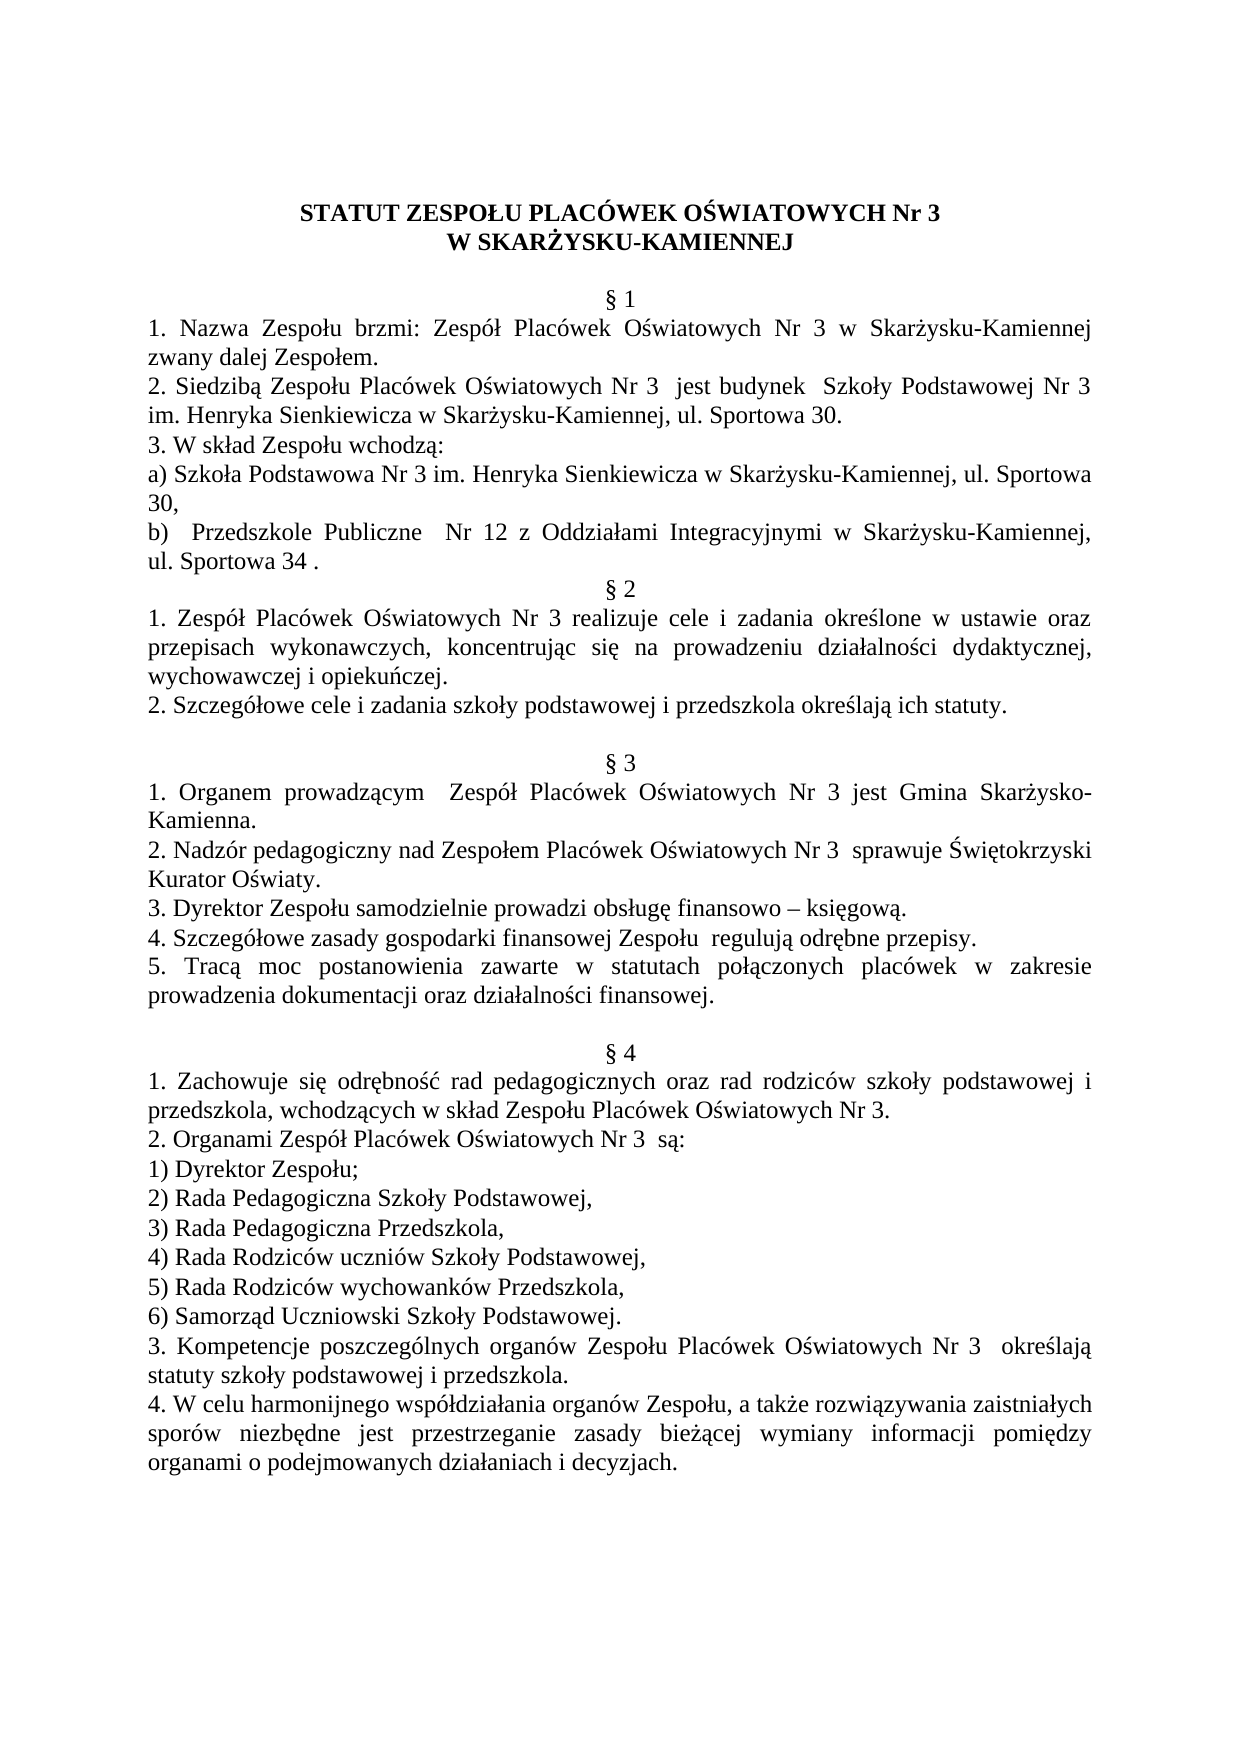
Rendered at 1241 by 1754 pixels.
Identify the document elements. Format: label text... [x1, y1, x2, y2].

text 5. Tracą moc postanowienia zawarte w statutach połączonych placówek w zakresie prowadzenia dokumentacji oraz działalności finansowej. [148, 951, 1093, 1009]
text 2. Szczegółowe cele i zadania szkoły podstawowej i przedszkola określają ich statuty. [148, 690, 1093, 719]
text a) Szkoła Podstawowa Nr 3 im. Henryka Sienkiewicza w Skarżysku-Kamiennej, ul. Sportowa 30, [148, 459, 1093, 517]
text 3) Rada Pedagogiczna Przedszkola, [148, 1213, 1093, 1242]
text 2. Siedzibą Zespołu Placówek Oświatowych Nr 3 jest budynek Szkoły Podstawowej Nr 3 im. Henryka Sienkiewicza w Skarżysku-Kamiennej, ul. Sportowa 30. [148, 371, 1093, 429]
text 1. Zachowuje się odrębność rad pedagogicznych oraz rad rodziców szkoły podstawowej i przedszkola, wchodzących w skład Zespołu Placówek Oświatowych Nr 3. [148, 1066, 1093, 1124]
text 5) Rada Rodziców wychowanków Przedszkola, [148, 1272, 1093, 1301]
text 3. Dyrektor Zespołu samodzielnie prowadzi obsługę finansowo – księgową. [148, 893, 1093, 922]
text STATUT ZESPOŁU PLACÓWEK OŚWIATOWYCH Nr 3 [148, 198, 1093, 227]
text 1. Organem prowadzącym Zespół Placówek Oświatowych Nr 3 jest Gmina Skarżysko-Kamienna. [148, 777, 1093, 834]
text 2. Nadzór pedagogiczny nad Zespołem Placówek Oświatowych Nr 3 sprawuje Świętokrzyski Kurator Oświaty. [148, 835, 1093, 892]
text 3. W skład Zespołu wchodzą: [148, 430, 1093, 458]
text 2) Rada Pedagogiczna Szkoły Podstawowej, [148, 1183, 1093, 1212]
text 1. Zespół Placówek Oświatowych Nr 3 realizuje cele i zadania określone w ustawie oraz przepisach wykonawczych, koncentrując się na prowadzeniu działalności dydaktycznej, wychowawczej i opiekuńczej. [148, 603, 1093, 689]
text 1) Dyrektor Zespołu; [148, 1154, 1093, 1183]
text § 2 [148, 574, 1093, 603]
text 4. W celu harmonijnego współdziałania organów Zespołu, a także rozwiązywania zaistniałych sporów niezbędne jest przestrzeganie zasady bieżącej wymiany informacji pomiędzy organami o podejmowanych działaniach i decyzjach. [148, 1389, 1093, 1475]
text § 4 [148, 1038, 1093, 1066]
text § 3 [148, 748, 1093, 777]
text 2. Organami Zespół Placówek Oświatowych Nr 3 są: [148, 1124, 1093, 1153]
text 3. Kompetencje poszczególnych organów Zespołu Placówek Oświatowych Nr 3 określają statuty szkoły podstawowej i przedszkola. [148, 1331, 1093, 1388]
text 1. Nazwa Zespołu brzmi: Zespół Placówek Oświatowych Nr 3 w Skarżysku-Kamiennej zwany dalej Zespołem. [148, 313, 1093, 370]
text W SKARŻYSKU-KAMIENNEJ [148, 227, 1093, 255]
text 4) Rada Rodziców uczniów Szkoły Podstawowej, [148, 1242, 1093, 1271]
text § 1 [148, 284, 1093, 313]
text 6) Samorząd Uczniowski Szkoły Podstawowej. [148, 1301, 1093, 1330]
text 4. Szczegółowe zasady gospodarki finansowej Zespołu regulują odrębne przepisy. [148, 923, 1093, 951]
text b) Przedszkole Publiczne Nr 12 z Oddziałami Integracyjnymi w Skarżysku-Kamiennej, ul. Sportowa 34 . [148, 517, 1093, 574]
